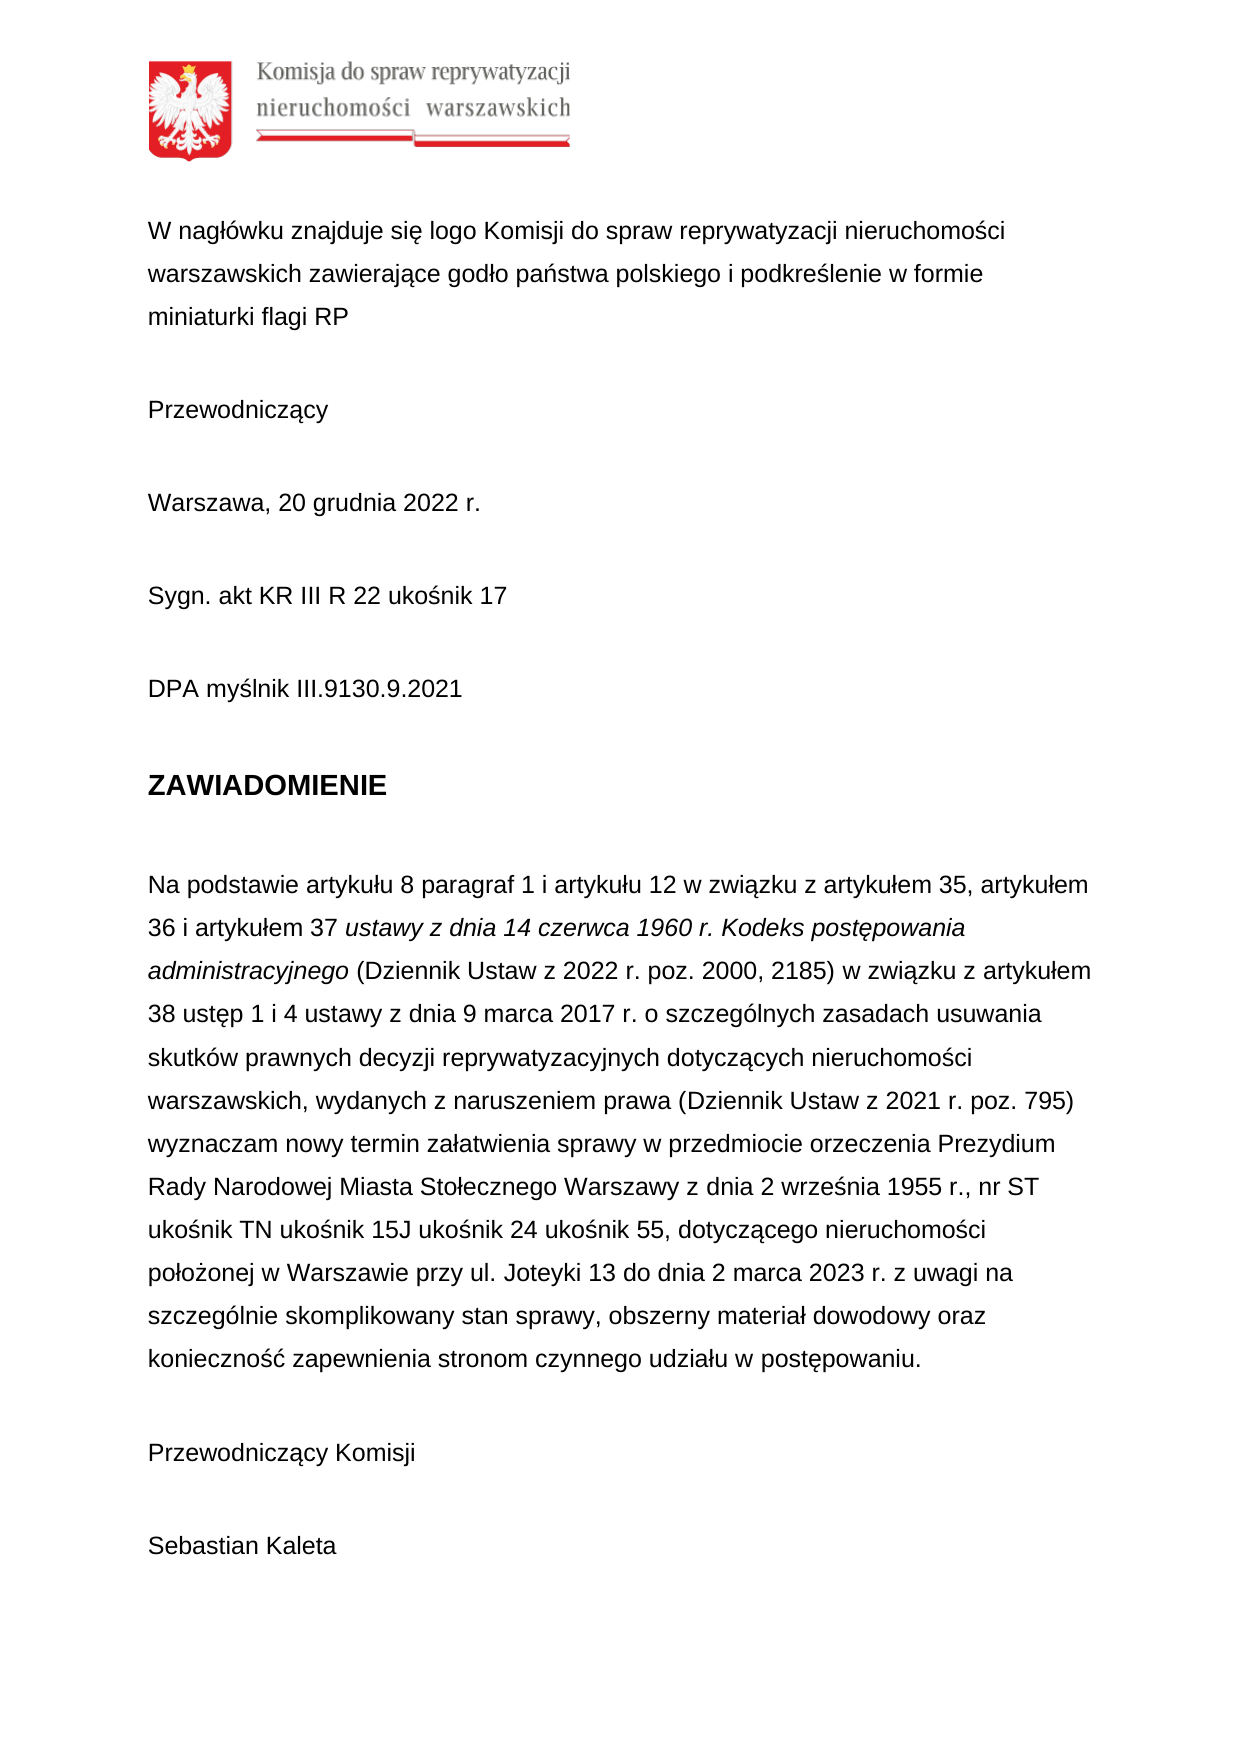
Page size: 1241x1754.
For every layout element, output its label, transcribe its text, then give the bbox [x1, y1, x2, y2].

picture [147, 61, 569, 162]
text Przewodniczący [148, 395, 1093, 424]
text W nagłówku znajduje się logo Komisji do spraw reprywatyzacji nieruchomości warszawskich zawierające godło państwa polskiego i podkreślenie w formie miniaturki flagi RP [148, 216, 1093, 331]
text Na podstawie artykułu 8 paragraf 1 i artykułu 12 w związku z artykułem 35, artykułem 36 i artykułem 37 ustawy z dnia 14 czerwca 1960 r. Kodeks postępowania administracyjnego (Dziennik Ustaw z 2022 r. poz. 2000, 2185) w związku z artykułem 38 ustęp 1 i 4 ustawy z dnia 9 marca 2017 r. o szczególnych zasadach usuwania skutków prawnych decyzji reprywatyzacyjnych dotyczących nieruchomości warszawskich, wydanych z naruszeniem prawa (Dziennik Ustaw z 2021 r. poz. 795) wyznaczam nowy termin załatwienia sprawy w przedmiocie orzeczenia Prezydium Rady Narodowej Miasta Stołecznego Warszawy z dnia 2 września 1955 r., nr ST ukośnik TN ukośnik 15J ukośnik 24 ukośnik 55, dotyczącego nieruchomości położonej w Warszawie przy ul. Joteyki 13 do dnia 2 marca 2023 r. z uwagi na szczególnie skomplikowany stan sprawy, obszerny materiał dowodowy oraz konieczność zapewnienia stronom czynnego udziału w postępowaniu. [148, 870, 1093, 1373]
text Sebastian Kaleta [148, 1531, 1093, 1559]
text Warszawa, 20 grudnia 2022 r. [148, 488, 1093, 517]
subtitle ZAWIADOMIENIE [148, 768, 1093, 801]
text Sygn. akt KR III R 22 ukośnik 17 [148, 581, 1093, 610]
text DPA myślnik III.9130.9.2021 [148, 674, 1093, 703]
text Przewodniczący Komisji [148, 1438, 1093, 1466]
